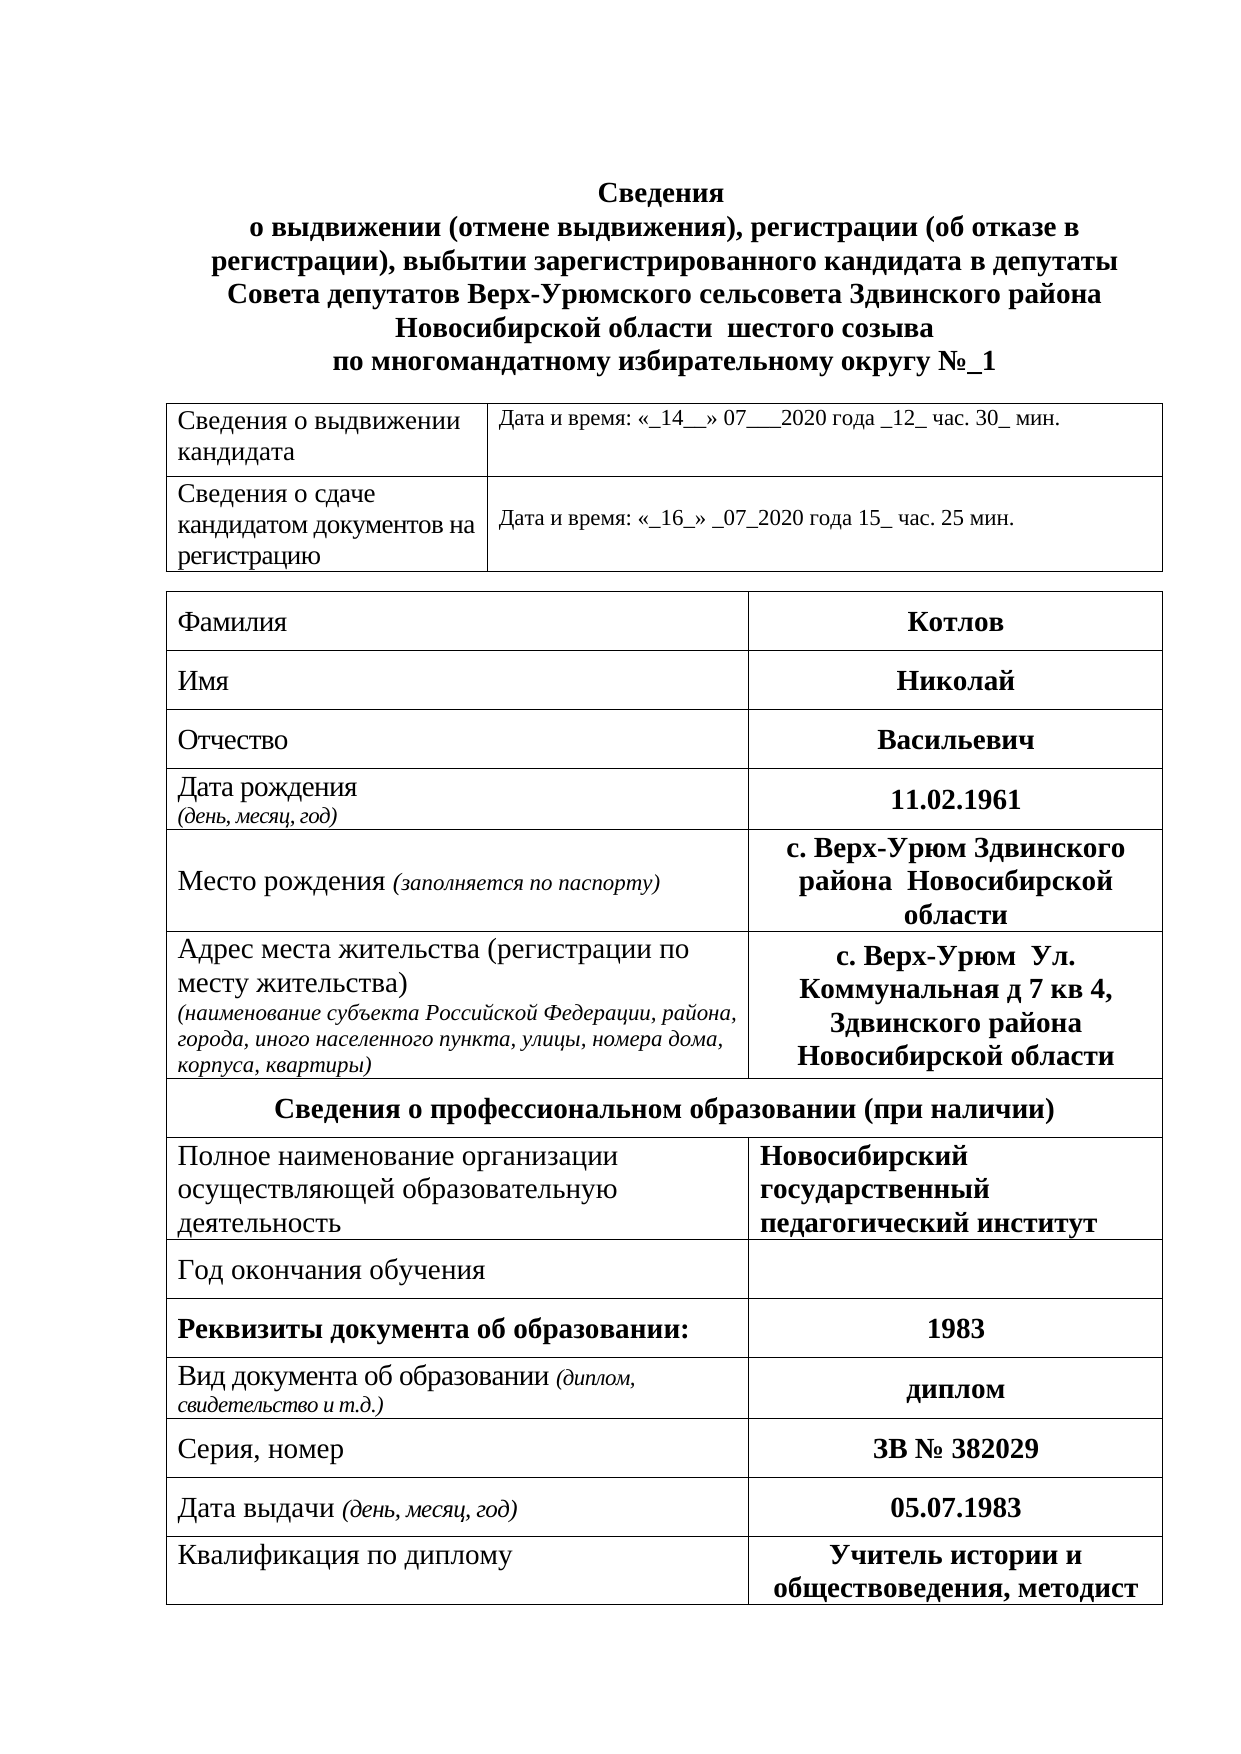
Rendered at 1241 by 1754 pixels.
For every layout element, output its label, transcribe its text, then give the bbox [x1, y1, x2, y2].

table_cell 11.02.1961 [749, 769, 1162, 829]
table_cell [749, 1537, 1162, 1604]
table_cell с. Верх-Урюм Ул. Коммунальная д 7 кв 4, Здвинского района Новосибирской области [749, 932, 1162, 1078]
table_cell Год окончания обучения [167, 1240, 748, 1298]
table_header Дата и время: «_14__» 07___2020 года _12_ час. 30_ мин. [488, 404, 1162, 476]
text по многомандатному избирательному округу №_1 [177, 343, 1152, 377]
table_header Фамилия [167, 592, 748, 650]
table_cell Реквизиты документа об образовании: [167, 1299, 748, 1357]
table_cell Серия, номер [167, 1419, 748, 1477]
table_cell Николай [749, 651, 1162, 709]
text Совета депутатов Верх-Урюмского сельсовета Здвинского района Новосибирской области шестого созыва [177, 276, 1152, 343]
table_cell Вид документа об образовании (диплом, свидетельство и т.д.) [167, 1358, 748, 1418]
table_cell 05.07.1983 [749, 1478, 1162, 1536]
table_cell Отчество [167, 710, 748, 768]
table_cell 1983 [749, 1299, 1162, 1357]
table_cell Васильевич [749, 710, 1162, 768]
table_cell ЗВ № 382029 [749, 1419, 1162, 1477]
table_cell Место рождения (заполняется по паспорту) [167, 830, 748, 931]
table_cell Имя [167, 651, 748, 709]
table_header Котлов [749, 592, 1162, 650]
table_cell Дата и время: «_16_» _07_2020 года 15_ час. 25 мин. [488, 477, 1162, 571]
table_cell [167, 1537, 748, 1604]
table_cell Новосибирский государственный педагогический институт [749, 1138, 1162, 1238]
table_cell Адрес места жительства (регистрации по месту жительства) (наименование субъекта Российской Федерации, района, города, иного населенного пункта, улицы, номера дома, корпуса, квартиры) [167, 932, 748, 1078]
table_cell Дата выдачи (день, месяц, год) [167, 1478, 748, 1536]
table_cell [749, 1240, 1162, 1298]
table_cell Дата рождения (день, месяц, год) [167, 769, 748, 829]
table_header Сведения о выдвижении кандидата [167, 404, 487, 476]
table_cell Полное наименование организации осуществляющей образовательную деятельность [167, 1138, 748, 1238]
table_cell диплом [749, 1358, 1162, 1418]
table_cell Сведения о сдаче кандидатом документов на регистрацию [167, 477, 487, 571]
table_cell с. Верх-Урюм Здвинского района Новосибирской области [749, 830, 1162, 931]
text Сведения о выдвижении (отмене выдвижения), регистрации (об отказе в регистрации), выбытии зарегистрированного кандидата в депутаты [177, 176, 1152, 276]
table_cell Сведения о профессиональном образовании (при наличии) [167, 1079, 1162, 1137]
